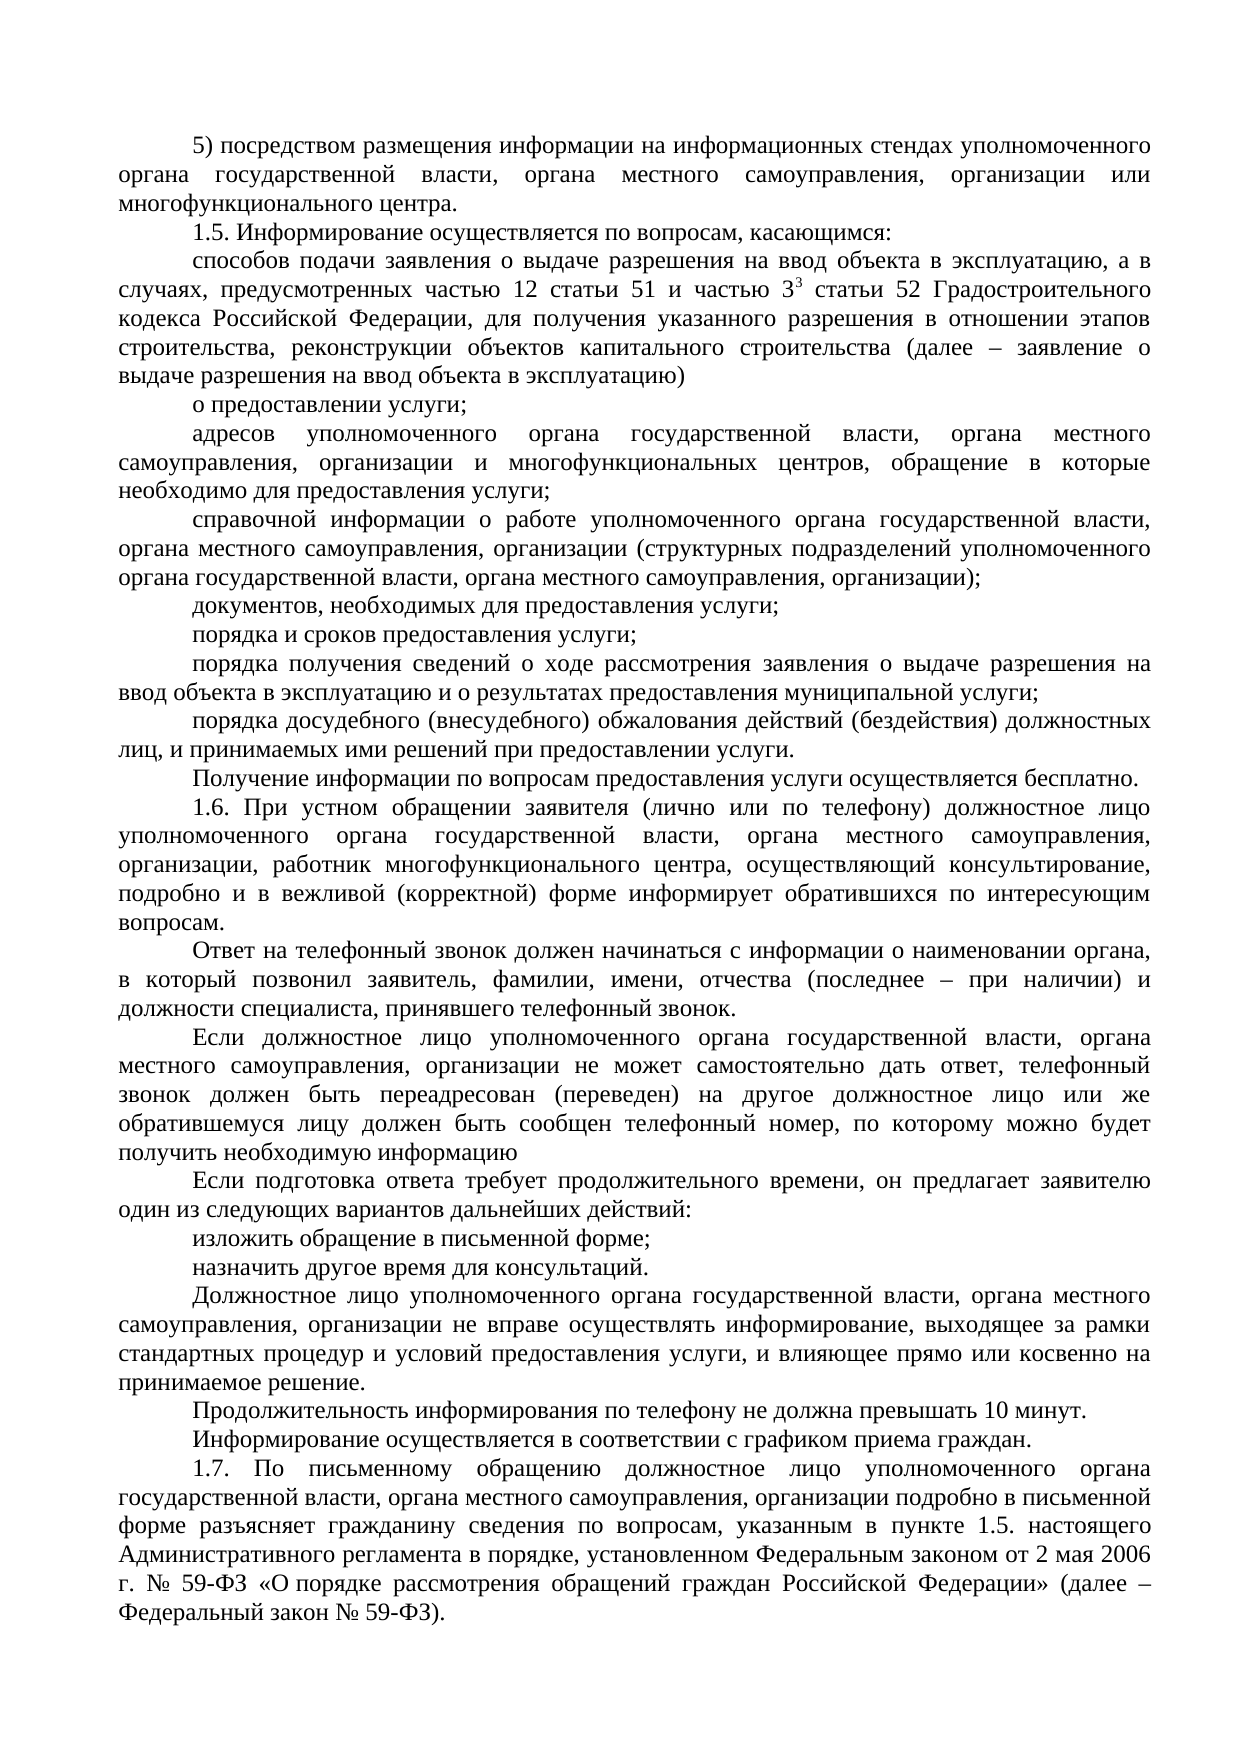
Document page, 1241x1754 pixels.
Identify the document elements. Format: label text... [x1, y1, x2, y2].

text 1.6. При устном обращении заявителя (лично или по телефону) должностное лицо уполномоченного органа государственной власти, органа местного самоуправления, организации, работник многофункционального центра, осуществляющий консультирование, подробно и в вежливой (корректной) форме информирует обратившихся по интересующим вопросам. [118, 792, 1152, 936]
text порядка получения сведений о ходе рассмотрения заявления о выдаче разрешения на ввод объекта в эксплуатацию и о результатах предоставления муниципальной услуги; [118, 648, 1152, 706]
text порядка досудебного (внесудебного) обжалования действий (бездействия) должностных лиц, и принимаемых ими решений при предоставлении услуги. [118, 706, 1152, 763]
text изложить обращение в письменной форме; [118, 1223, 1152, 1252]
text Если подготовка ответа требует продолжительного времени, он предлагает заявителю один из следующих вариантов дальнейших действий: [118, 1166, 1152, 1223]
text Должностное лицо уполномоченного органа государственной власти, органа местного самоуправления, организации не вправе осуществлять информирование, выходящее за рамки стандартных процедур и условий предоставления услуги, и влияющее прямо или косвенно на принимаемое решение. [118, 1281, 1152, 1396]
text способов подачи заявления о выдаче разрешения на ввод объекта в эксплуатацию, а в случаях, предусмотренных частью 12 статьи 51 и частью 33 статьи 52 Градостроительного кодекса Российской Федерации, для получения указанного разрешения в отношении этапов строительства, реконструкции объектов капитального строительства (далее – заявление о выдаче разрешения на ввод объекта в эксплуатацию) [118, 246, 1152, 389]
text Если должностное лицо уполномоченного органа государственной власти, органа местного самоуправления, организации не может самостоятельно дать ответ, телефонный звонок должен быть переадресован (переведен) на другое должностное лицо или же обратившемуся лицу должен быть сообщен телефонный номер, по которому можно будет получить необходимую информацию [118, 1022, 1152, 1166]
text назначить другое время для консультаций. [118, 1252, 1152, 1281]
text Продолжительность информирования по телефону не должна превышать 10 минут. [118, 1396, 1152, 1424]
text Ответ на телефонный звонок должен начинаться с информации о наименовании органа, в который позвонил заявитель, фамилии, имени, отчества (последнее – при наличии) и должности специалиста, принявшего телефонный звонок. [118, 936, 1152, 1022]
text адресов уполномоченного органа государственной власти, органа местного самоуправления, организации и многофункциональных центров, обращение в которые необходимо для предоставления услуги; [118, 418, 1152, 504]
text Получение информации по вопросам предоставления услуги осуществляется бесплатно. [118, 763, 1152, 792]
text 1.5. Информирование осуществляется по вопросам, касающимся: [118, 217, 1152, 246]
text 5) посредством размещения информации на информационных стендах уполномоченного органа государственной власти, органа местного самоуправления, организации или многофункционального центра. [118, 131, 1152, 217]
text порядка и сроков предоставления услуги; [118, 619, 1152, 648]
text справочной информации о работе уполномоченного органа государственной власти, органа местного самоуправления, организации (структурных подразделений уполномоченного органа государственной власти, органа местного самоуправления, организации); [118, 504, 1152, 591]
text о предоставлении услуги; [118, 389, 1152, 418]
text Информирование осуществляется в соответствии с графиком приема граждан. [118, 1424, 1152, 1453]
text документов, необходимых для предоставления услуги; [118, 591, 1152, 619]
text 1.7. По письменному обращению должностное лицо уполномоченного органа государственной власти, органа местного самоуправления, организации подробно в письменной форме разъясняет гражданину сведения по вопросам, указанным в пункте 1.5. настоящего Административного регламента в порядке, установленном Федеральным законом от 2 мая 2006 г. № 59-ФЗ «О порядке рассмотрения обращений граждан Российской Федерации» (далее – Федеральный закон № 59-ФЗ). [118, 1453, 1152, 1626]
